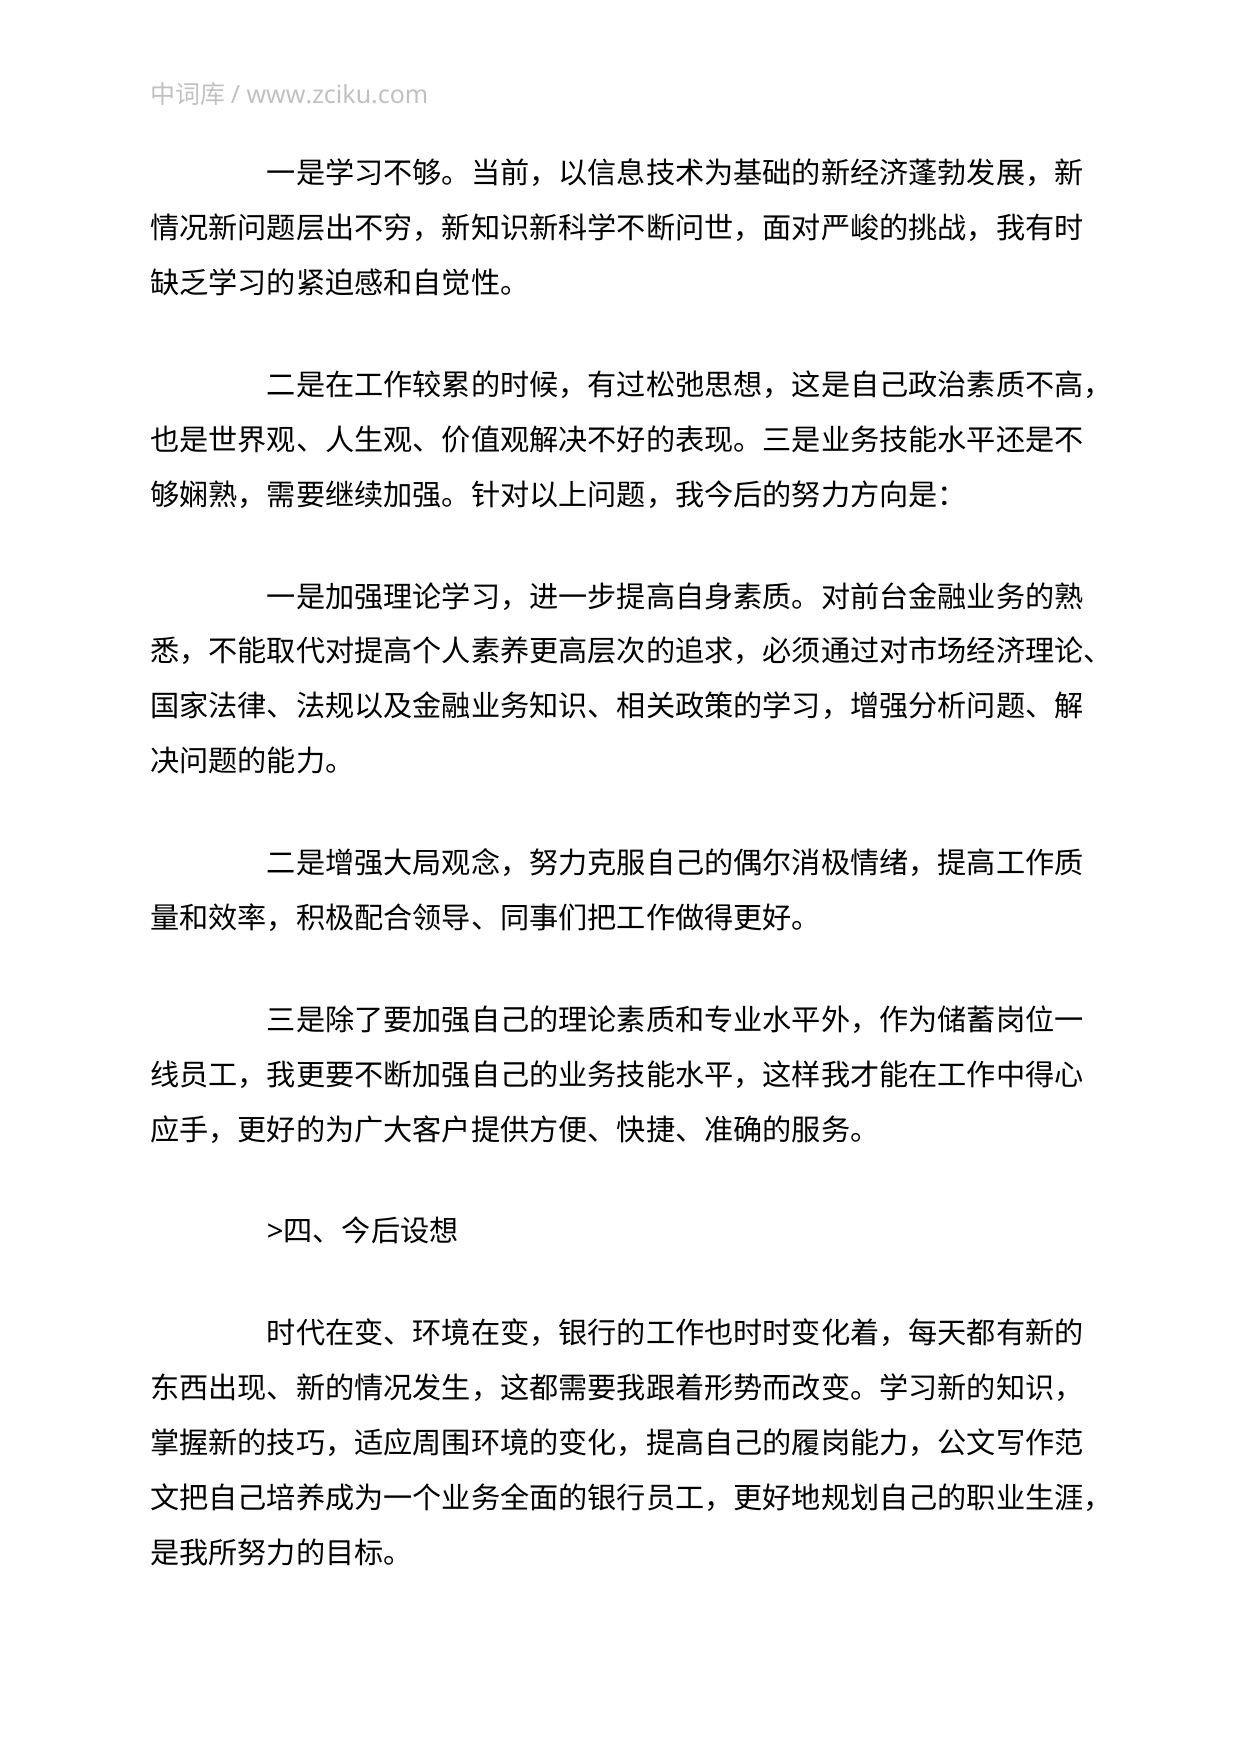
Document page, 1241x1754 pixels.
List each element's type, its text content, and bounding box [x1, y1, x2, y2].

text 二是增强大局观念，努力克服自己的偶尔消极情绪，提高工作质量和效率，积极配合领导、同事们把工作做得更好。 [150, 839, 1090, 937]
text 一是学习不够。当前，以信息技术为基础的新经济蓬勃发展，新情况新问题层出不穷，新知识新科学不断问世，面对严峻的挑战，我有时缺乏学习的紧迫感和自觉性。 [150, 150, 1090, 302]
text 时代在变、环境在变，银行的工作也时时变化着，每天都有新的东西出现、新的情况发生，这都需要我跟着形势而改变。学习新的知识，掌握新的技巧，适应周围环境的变化，提高自己的履岗能力，公文写作范文把自己培养成为一个业务全面的银行员工，更好地规划自己的职业生涯，是我所努力的目标。 [150, 1310, 1090, 1572]
text 二是在工作较累的时候，有过松弛思想，这是自己政治素质不高，也是世界观、人生观、价值观解决不好的表现。三是业务技能水平还是不够娴熟，需要继续加强。针对以上问题，我今后的努力方向是： [150, 362, 1090, 514]
text 一是加强理论学习，进一步提高自身素质。对前台金融业务的熟悉，不能取代对提高个人素养更高层次的追求，必须通过对市场经济理论、国家法律、法规以及金融业务知识、相关政策的学习，增强分析问题、解决问题的能力。 [150, 573, 1090, 780]
text >四、今后设想 [150, 1208, 1090, 1250]
text 三是除了要加强自己的理论素质和专业水平外，作为储蓄岗位一线员工，我更要不断加强自己的业务技能水平，这样我才能在工作中得心应手，更好的为广大客户提供方便、快捷、准确的服务。 [150, 996, 1090, 1148]
